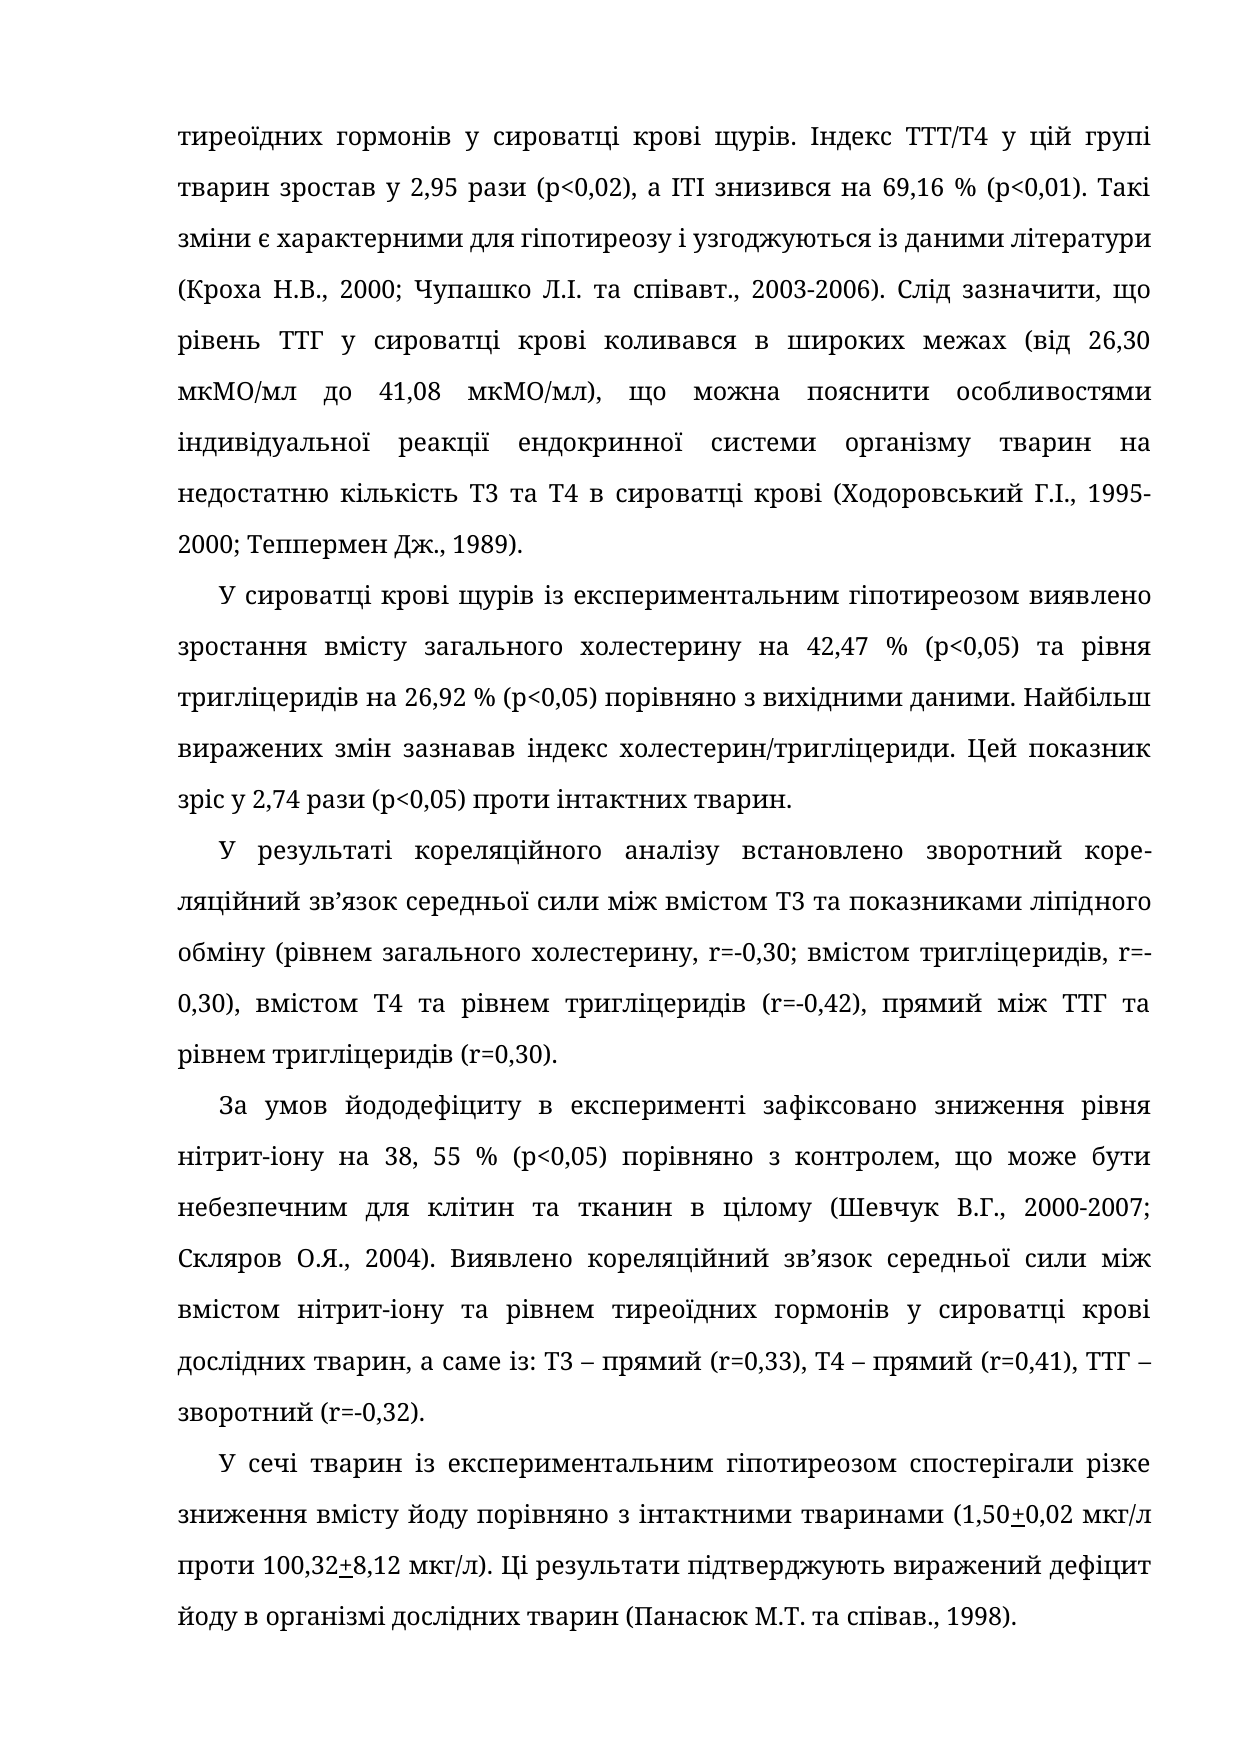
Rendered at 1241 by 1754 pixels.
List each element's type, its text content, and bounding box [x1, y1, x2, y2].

text За умов йододефіциту в експерименті зафіксовано зниження рівня нітрит-іону на 38, 55 % (р<0,05) порівняно з контролем, що може бути небезпечним для клітин та тканин в цілому (Шевчук В.Г., 2000-2007; Скляров О.Я., 2004). Виявлено кореляційний зв’язок середньої сили між вмістом нітрит-іону та рівнем тиреоїдних гормонів у сироватці крові дослідних тварин, а саме із: Т3 – прямий (r=0,33), Т4 – прямий (r=0,41), ТТГ – зворотний (r=-0,32). [177, 1088, 1152, 1428]
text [177, 118, 1152, 561]
text У сечі тварин із експериментальним гіпотиреозом спостерігали різке зниження вмісту йоду порівняно з інтактними тваринами (1,50+0,02 мкг/л проти 100,32+8,12 мкг/л). Ці результати підтверджують виражений дефіцит йоду в організмі дослідних тварин (Панасюк М.Т. та співав., 1998). [177, 1445, 1152, 1632]
text У сироватці крові щурів із експериментальним гіпотиреозом виявлено зростання вмісту загального холестерину на 42,47 % (р<0,05) та рівня тригліцеридів на 26,92 % (р<0,05) порівняно з вихідними даними. Найбільш виражених змін зазнавав індекс холестерин/тригліцериди. Цей показник зріс у 2,74 рази (р<0,05) проти інтактних тварин. [177, 577, 1152, 816]
text У результаті кореляційного аналізу встановлено зворотний кореляційний зв’язок середньої сили між вмістом Т3 та показниками ліпідного обміну (рівнем загального холестерину, r=-0,30; вмістом тригліцеридів, r=-0,30), вмістом Т4 та рівнем тригліцеридів (r=-0,42), прямий між ТТГ та рівнем тригліцеридів (r=0,30). [177, 833, 1152, 1071]
